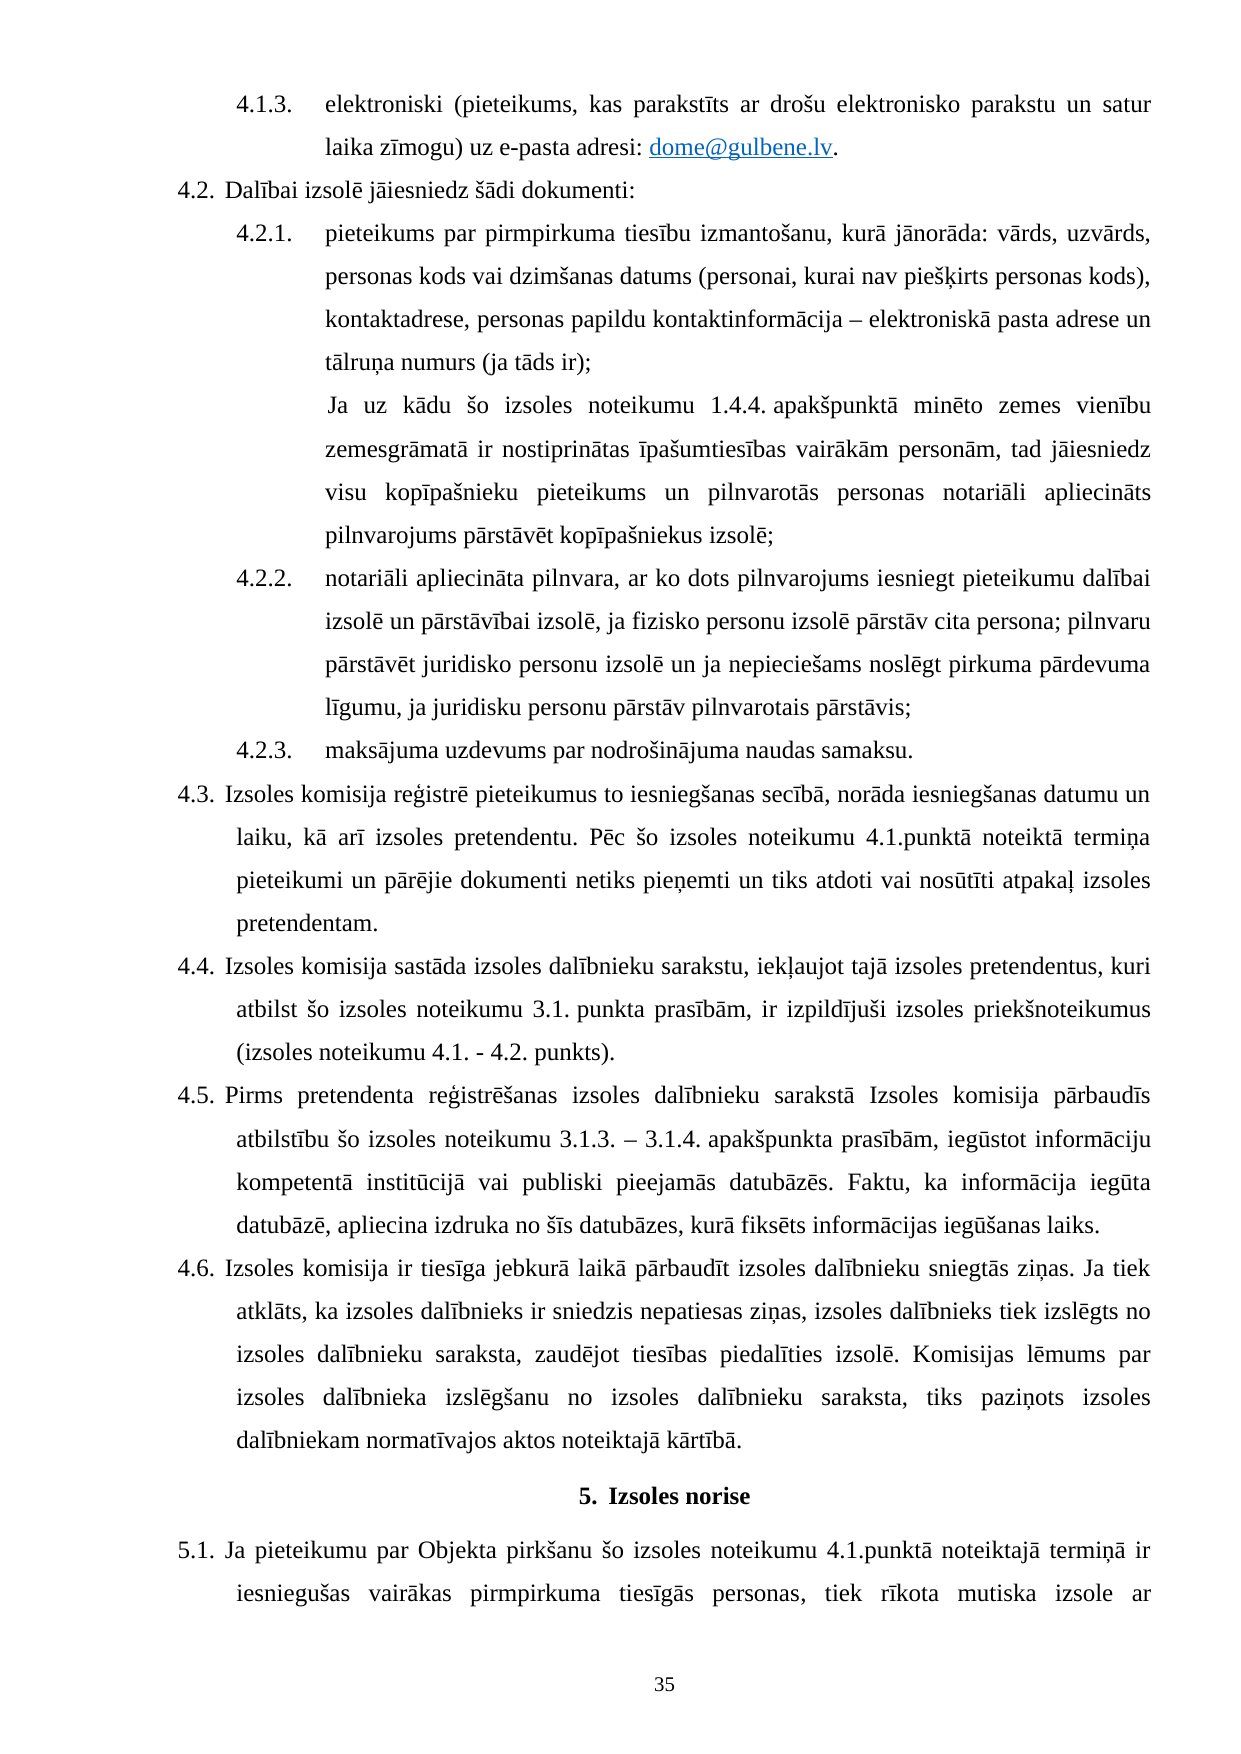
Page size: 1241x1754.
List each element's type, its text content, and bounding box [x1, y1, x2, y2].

list Izsoles komisija reģistrē pieteikumus to iesniegšanas secībā, norāda iesniegšanas datumu un laiku, kā arī izsoles pretendentu. Pēc šo izsoles noteikumu 4.1.punktā noteiktā termiņa pieteikumi un pārējie dokumenti netiks pieņemti un tiks atdoti vai nosūtīti atpakaļ izsoles pretendentam. [177, 779, 1152, 937]
list Izsoles komisija ir tiesīga jebkurā laikā pārbaudīt izsoles dalībnieku sniegtās ziņas. Ja tiek atklāts, ka izsoles dalībnieks ir sniedzis nepatiesas ziņas, izsoles dalībnieks tiek izslēgts no izsoles dalībnieku saraksta, zaudējot tiesības piedalīties izsolē. Komisijas lēmums par izsoles dalībnieka izslēgšanu no izsoles dalībnieku saraksta, tiks paziņots izsoles dalībniekam normatīvajos aktos noteiktajā kārtībā. [177, 1253, 1152, 1454]
list notariāli apliecināta pilnvara, ar ko dots pilnvarojums iesniegt pieteikumu dalībai izsolē un pārstāvībai izsolē, ja fizisko personu izsolē pārstāv cita persona; pilnvaru pārstāvēt juridisko personu izsolē un ja nepieciešams noslēgt pirkuma pārdevuma līgumu, ja juridisku personu pārstāv pilnvarotais pārstāvis; [236, 563, 1152, 721]
list maksājuma uzdevums par nodrošinājuma naudas samaksu. [236, 736, 1152, 764]
list elektroniski (pieteikums, kas parakstīts ar drošu elektronisko parakstu un satur laika zīmogu) uz e-pasta adresi: dome@gulbene.lv. [236, 89, 1152, 161]
list Izsoles komisija sastāda izsoles dalībnieku sarakstu, iekļaujot tajā izsoles pretendentus, kuri atbilst šo izsoles noteikumu 3.1. punkta prasībām, ir izpildījuši izsoles priekšnoteikumus (izsoles noteikumu 4.1. - 4.2. punkts). [177, 951, 1152, 1066]
list Dalībai izsolē jāiesniedz šādi dokumenti: [177, 175, 1152, 204]
list pieteikums par pirmpirkuma tiesību izmantošanu, kurā jānorāda: vārds, uzvārds, personas kods vai dzimšanas datums (personai, kurai nav piešķirts personas kods), kontaktadrese, personas papildu kontaktinformācija – elektroniskā pasta adrese un tālruņa numurs (ja tāds ir); [236, 218, 1152, 376]
text Ja uz kādu šo izsoles noteikumu 1.4.4. apakšpunktā minēto zemes vienību zemesgrāmatā ir nostiprinātas īpašumtiesības vairākām personām, tad jāiesniedz visu kopīpašnieku pieteikums un pilnvarotās personas notariāli apliecināts pilnvarojums pārstāvēt kopīpašniekus izsolē; [177, 391, 1152, 549]
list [177, 1535, 1152, 1607]
list Pirms pretendenta reģistrēšanas izsoles dalībnieku sarakstā Izsoles komisija pārbaudīs atbilstību šo izsoles noteikumu 3.1.3. – 3.1.4. apakšpunkta prasībām, iegūstot informāciju kompetentā institūcijā vai publiski pieejamās datubāzēs. Faktu, ka informācija iegūta datubāzē, apliecina izdruka no šīs datubāzes, kurā fiksēts informācijas iegūšanas laiks. [177, 1081, 1152, 1239]
list Izsoles norise [177, 1481, 1152, 1510]
